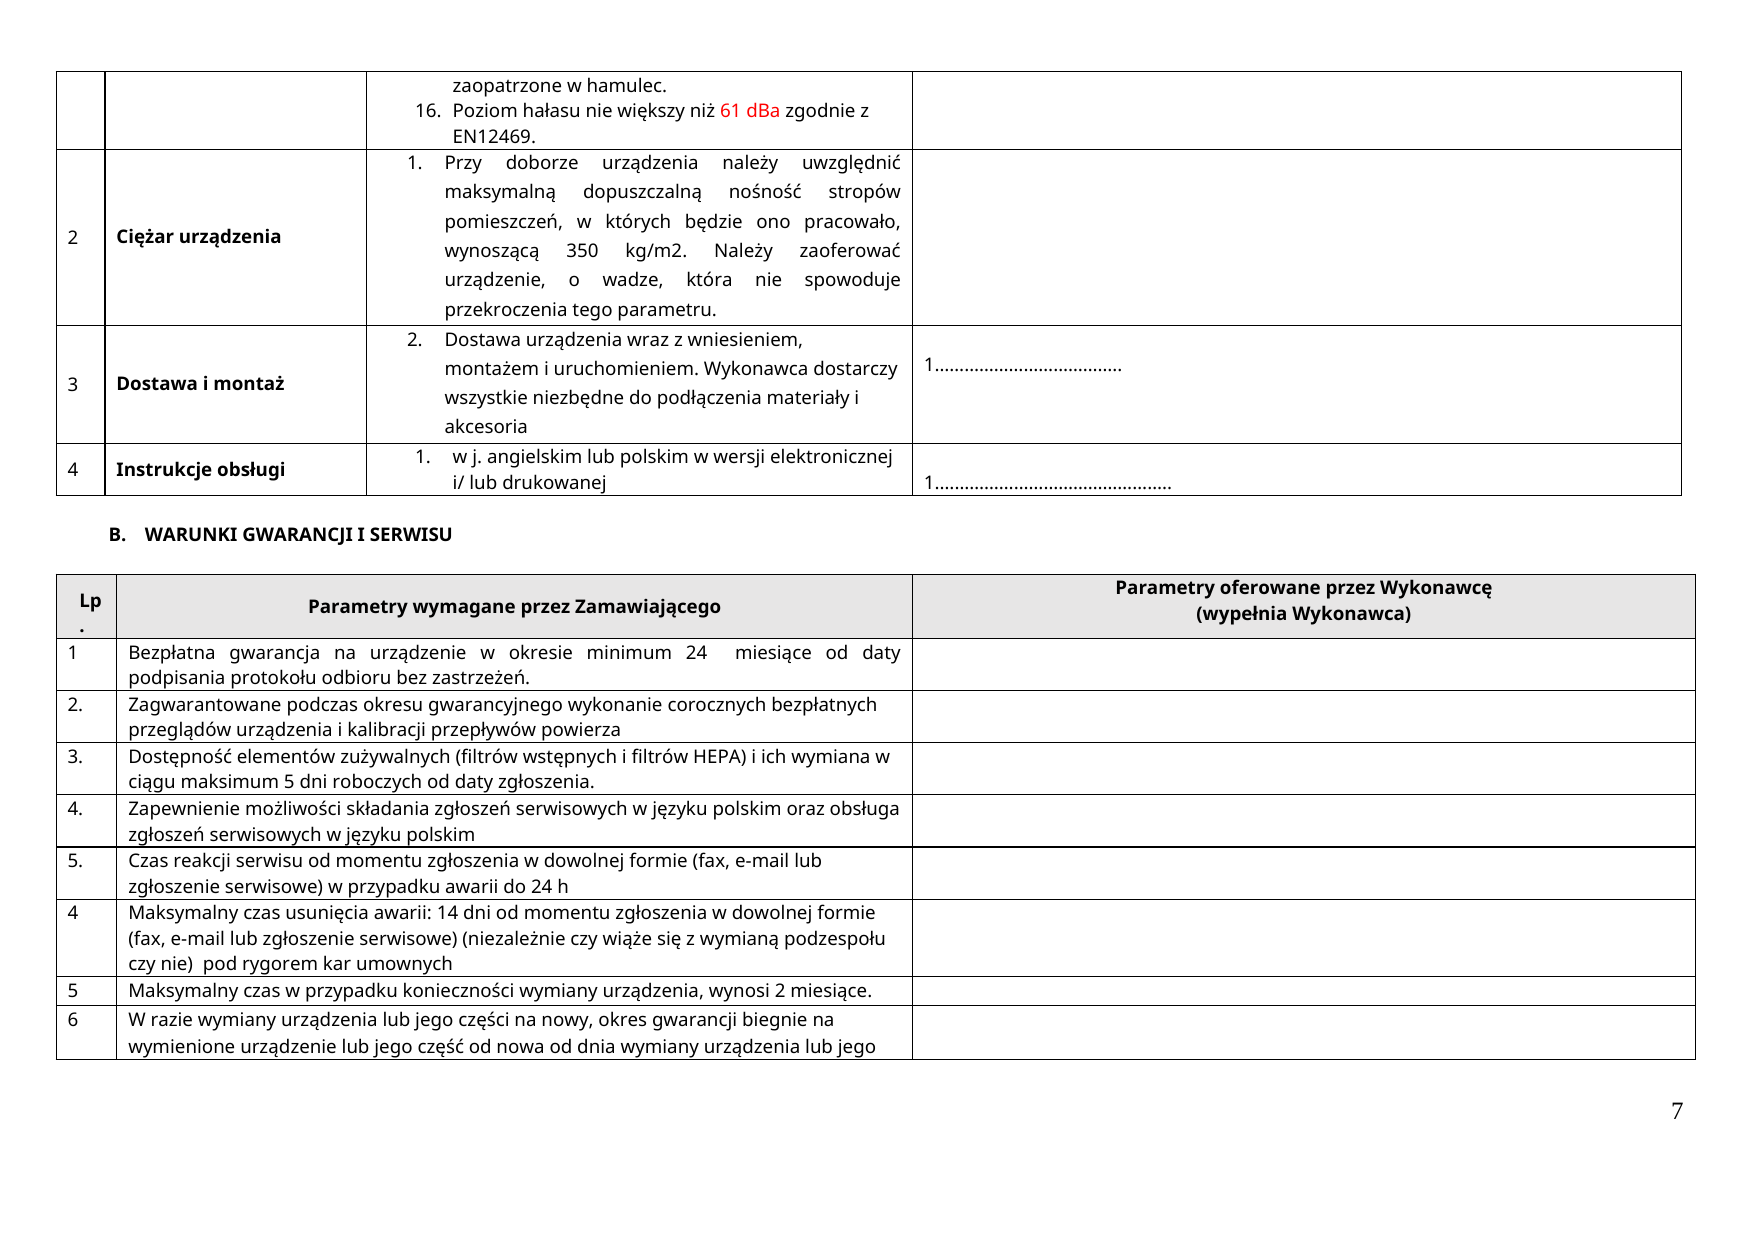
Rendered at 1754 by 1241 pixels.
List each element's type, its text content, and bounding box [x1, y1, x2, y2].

table_cell [913, 691, 1695, 742]
table_cell Instrukcje obsługi [106, 444, 366, 495]
table_cell Maksymalny czas usunięcia awarii: 14 dni od momentu zgłoszenia w dowolnej formie (fax, e-mail lub zgłoszenie serwisowe) (niezależnie czy wiąże się z wymianą podzespołu czy nie) pod rygorem kar umownych [117, 900, 912, 976]
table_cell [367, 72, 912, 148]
table_cell [913, 743, 1695, 794]
table_cell Maksymalny czas w przypadku konieczności wymiany urządzenia, wynosi 2 miesiące. [117, 977, 912, 1005]
table_cell [913, 795, 1695, 846]
table_cell 1……………………………….. [913, 326, 1681, 443]
table_cell [913, 848, 1695, 898]
table_cell 4 [57, 444, 104, 495]
table_cell 1 [57, 639, 116, 690]
table_cell [913, 900, 1695, 976]
table_cell 1 [57, 72, 104, 148]
table_cell [913, 639, 1695, 690]
table_cell Dostawa urządzenia wraz z wniesieniem, montażem i uruchomieniem. Wykonawca dostarczy wszystkie niezbędne do podłączenia materiały i akcesoria [367, 326, 912, 443]
table_cell Zagwarantowane podczas okresu gwarancyjnego wykonanie corocznych bezpłatnych przeglądów urządzenia i kalibracji przepływów powierza [117, 691, 912, 742]
table_cell w j. angielskim lub polskim w wersji elektronicznej i/ lub drukowanej [367, 444, 912, 495]
table_cell 5. [57, 848, 116, 898]
table_cell Czas reakcji serwisu od momentu zgłoszenia w dowolnej formie (fax, e-mail lub zgłoszenie serwisowe) w przypadku awarii do 24 h [117, 848, 912, 898]
table_cell [913, 150, 1681, 325]
table_cell Przy doborze urządzenia należy uwzględnić maksymalną dopuszczalną nośność stropów pomieszczeń, w których będzie ono pracowało, wynoszącą 350 kg/m2. Należy zaoferować urządzenie, o wadze, która nie spowoduje przekroczenia tego parametru. [367, 150, 912, 325]
table_cell 4 [57, 900, 116, 976]
table_cell 4. [57, 795, 116, 846]
table_cell Bezpłatna gwarancja na urządzenie w okresie minimum 24 miesiące od daty podpisania protokołu odbioru bez zastrzeżeń. [117, 639, 912, 690]
table_header Lp. [57, 575, 116, 638]
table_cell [117, 1006, 912, 1059]
table_cell Ciężar urządzenia [106, 150, 366, 325]
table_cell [913, 72, 1681, 148]
table_cell [913, 1006, 1695, 1059]
table_cell 5 [57, 977, 116, 1005]
table_cell 6 [57, 1006, 116, 1059]
table_cell Dostawa i montaż [106, 326, 366, 443]
table_cell [913, 977, 1695, 1005]
table_header Parametry wymagane przez Zamawiającego [117, 575, 912, 638]
table_cell Dostępność elementów zużywalnych (filtrów wstępnych i filtrów HEPA) i ich wymiana w ciągu maksimum 5 dni roboczych od daty zgłoszenia. [117, 743, 912, 794]
table_cell 3. [57, 743, 116, 794]
table_cell 1.……………………………………….. [913, 444, 1681, 495]
table_cell 3 [57, 326, 104, 443]
table_cell Zapewnienie możliwości składania zgłoszeń serwisowych w języku polskim oraz obsługa zgłoszeń serwisowych w języku polskim [117, 795, 912, 846]
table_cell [106, 72, 366, 148]
table_header Parametry oferowane przez Wykonawcę (wypełnia Wykonawca) [913, 575, 1695, 638]
text B. WARUNKI GWARANCJI I SERWISU [108, 521, 1683, 546]
table_cell 2. [57, 691, 116, 742]
table_cell 2 [57, 150, 104, 325]
